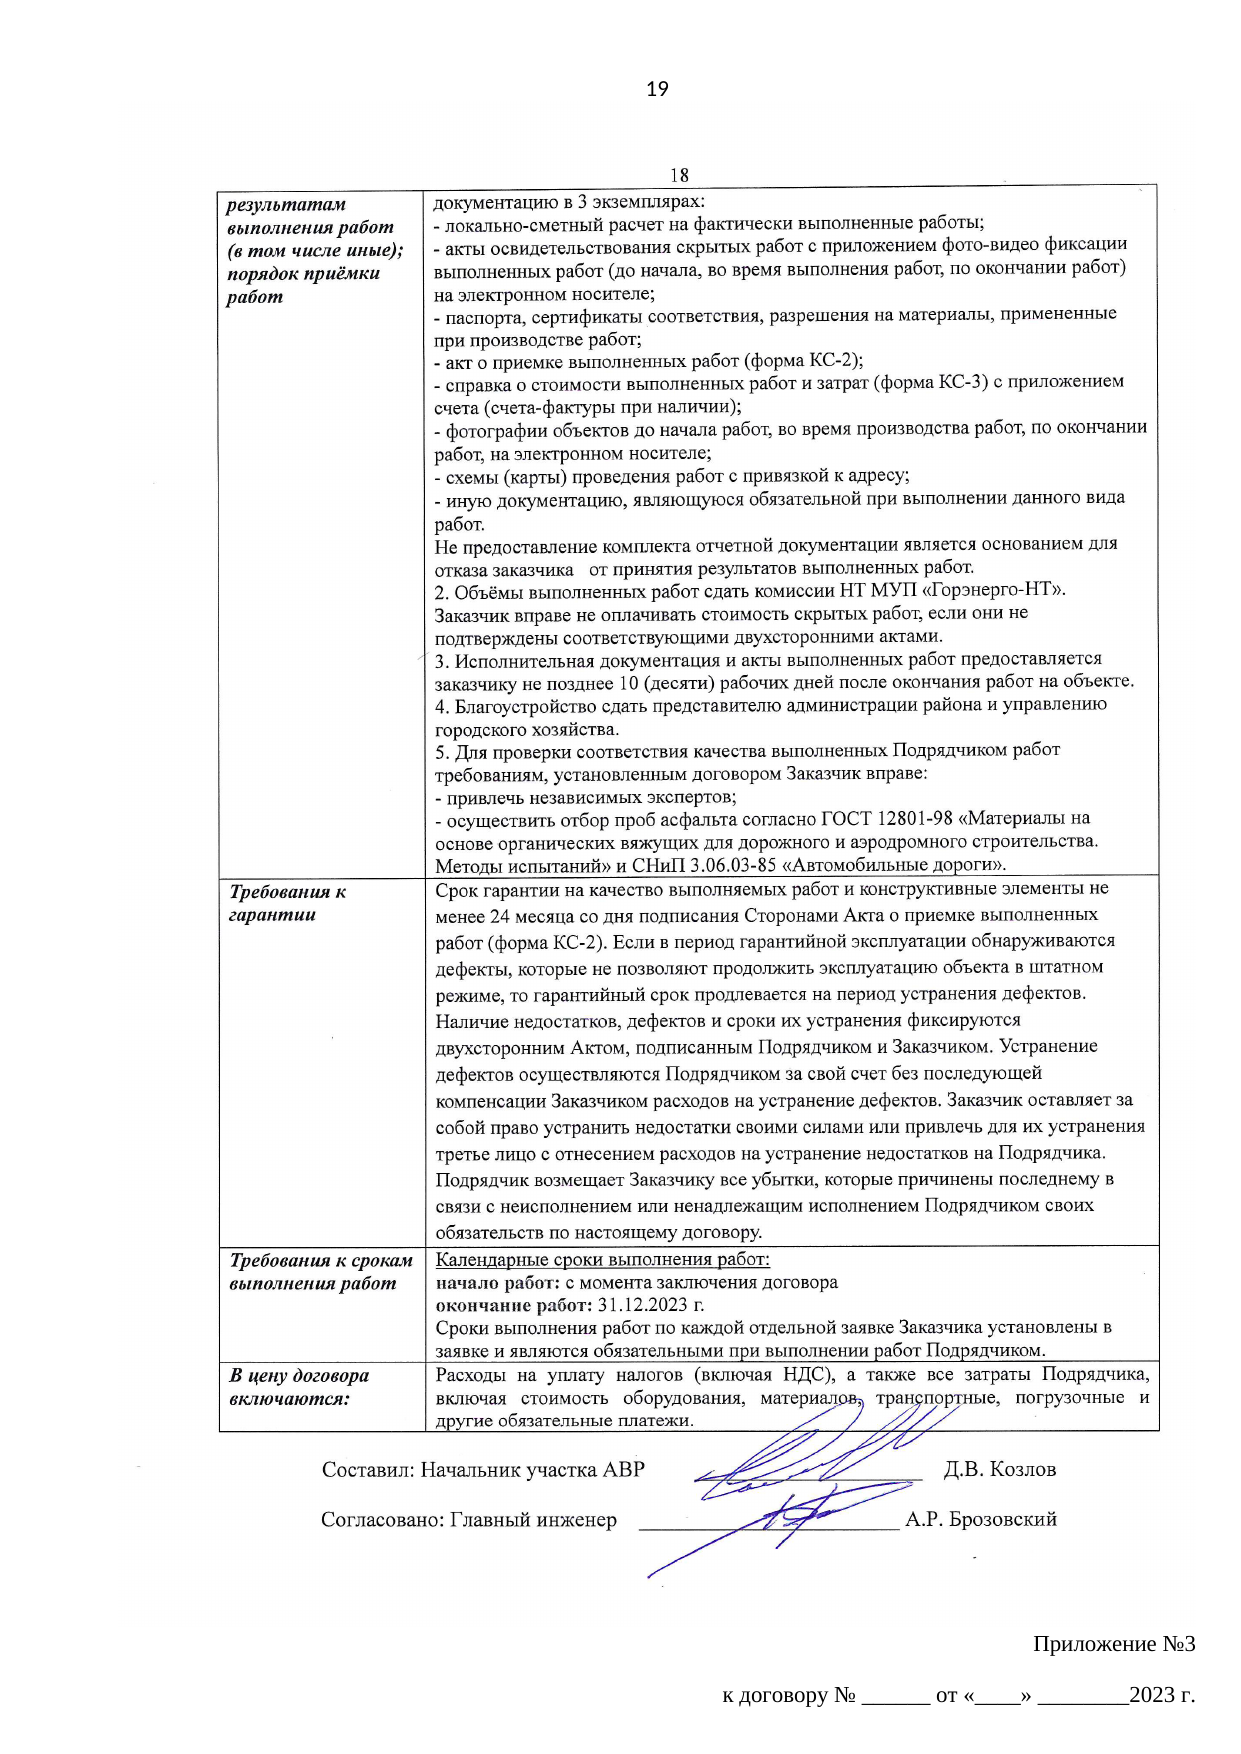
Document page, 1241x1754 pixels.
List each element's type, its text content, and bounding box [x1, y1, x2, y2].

text Приложение №3 [118, 1627, 1196, 1656]
text к договору № ______ от «____» ________2023 г. [118, 1681, 1196, 1707]
